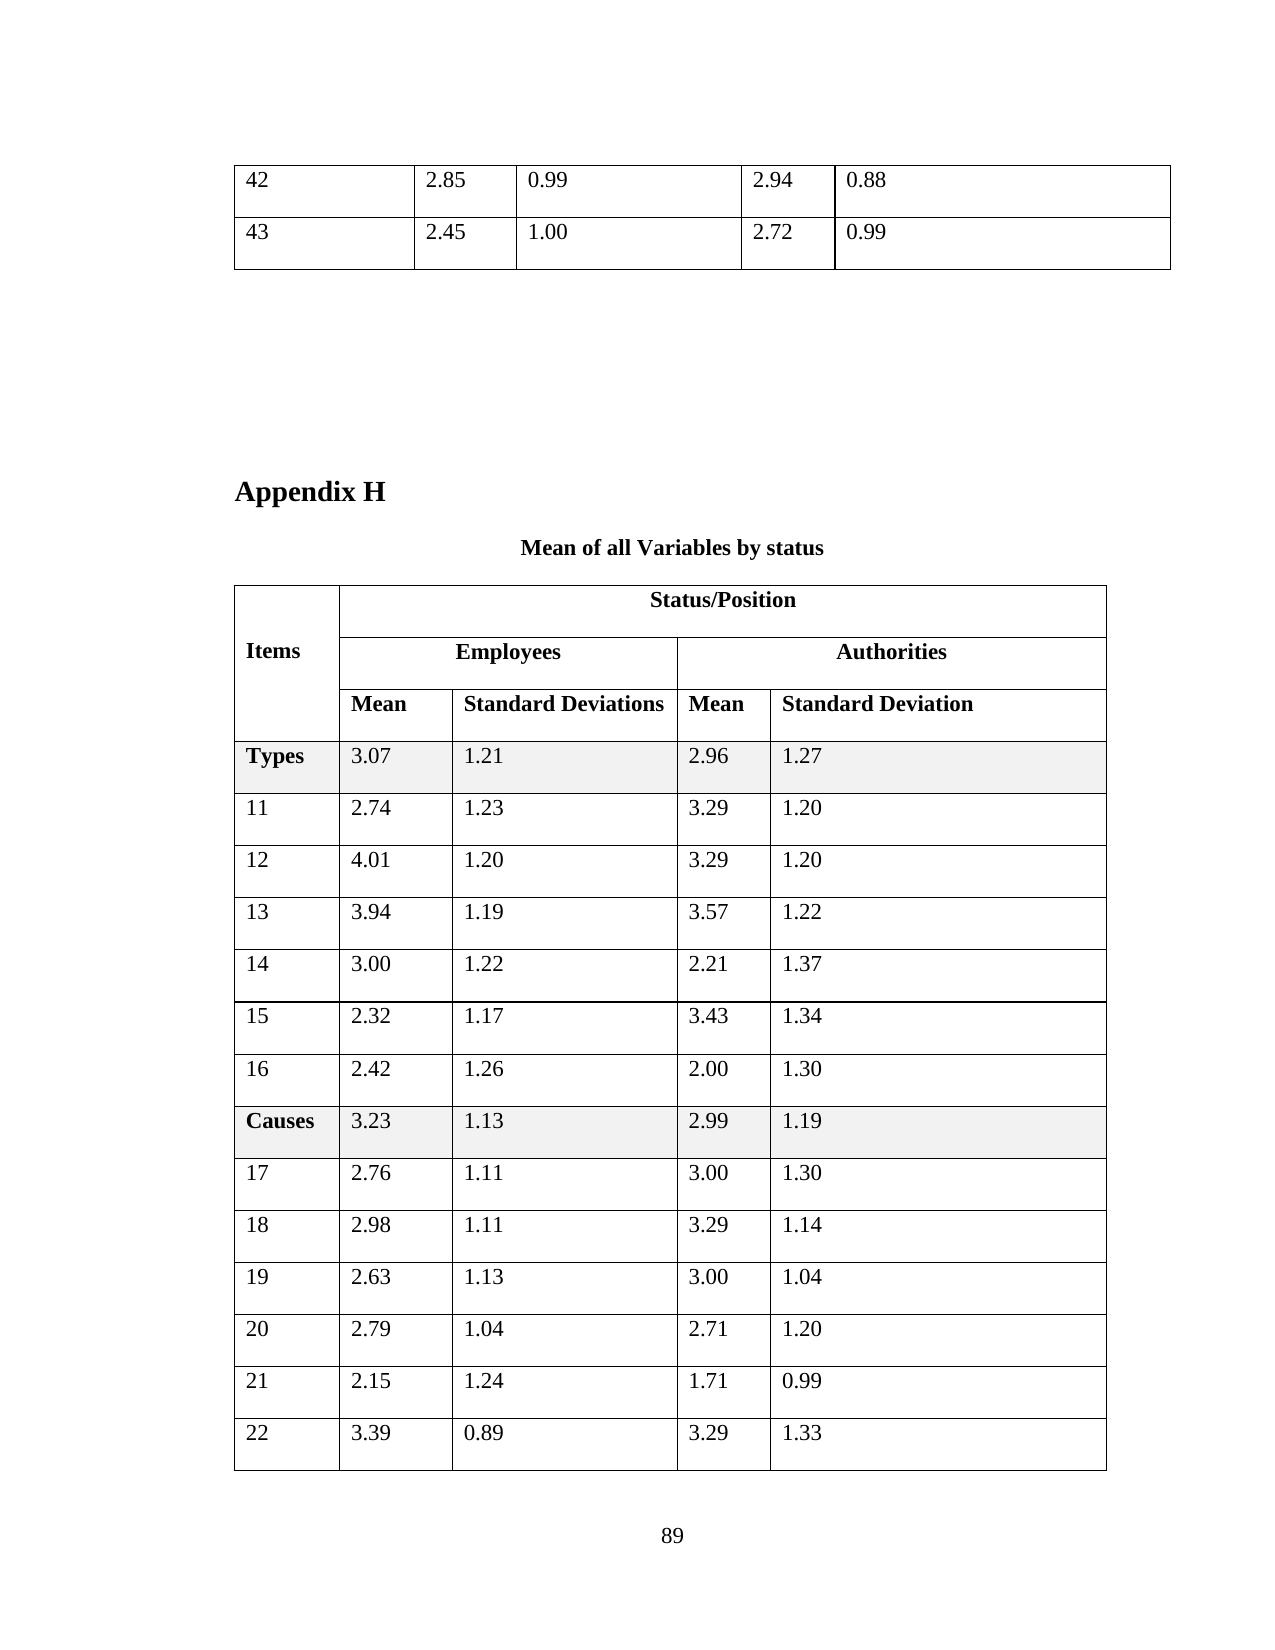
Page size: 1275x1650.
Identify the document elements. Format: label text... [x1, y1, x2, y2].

table_cell 0.88 [836, 166, 1170, 217]
text Mean of all Variables by status [234, 534, 1110, 560]
table_cell Standard Deviations [453, 690, 677, 741]
table_cell 2.98 [340, 1211, 452, 1262]
table_cell 3.07 [340, 742, 452, 793]
table_cell 0.99 [771, 1367, 1106, 1418]
table_cell 3.00 [340, 950, 452, 1001]
table_cell 3.00 [678, 1159, 770, 1210]
table_cell 1.22 [453, 950, 677, 1001]
table_header Items [235, 586, 339, 741]
table_cell 1.21 [453, 742, 677, 793]
table_cell 2.63 [340, 1263, 452, 1314]
table_cell 2.42 [340, 1055, 452, 1106]
table_cell 1.19 [453, 898, 677, 949]
table_cell Standard Deviation [771, 690, 1106, 741]
table_cell 1.34 [771, 1003, 1106, 1053]
table_cell 1.19 [771, 1107, 1106, 1158]
table_cell 3.94 [340, 898, 452, 949]
table_cell 12 [235, 846, 339, 897]
table_cell 1.00 [517, 218, 741, 269]
table_cell 3.29 [678, 794, 770, 845]
table_cell 3.57 [678, 898, 770, 949]
table_cell 3.39 [340, 1419, 452, 1470]
table_cell Mean [678, 690, 770, 741]
table_cell 1.04 [771, 1263, 1106, 1314]
table_cell 2.79 [340, 1315, 452, 1366]
table_cell 1.27 [771, 742, 1106, 793]
table_cell 2.94 [742, 166, 834, 217]
table_cell 1.23 [453, 794, 677, 845]
table_cell Employees [340, 638, 677, 689]
table_cell 1.11 [453, 1211, 677, 1262]
table_cell 21 [235, 1367, 339, 1418]
table_cell 2.99 [678, 1107, 770, 1158]
table_cell 1.14 [771, 1211, 1106, 1262]
table_cell 2.74 [340, 794, 452, 845]
table_cell 2.71 [678, 1315, 770, 1366]
table_cell 42 [235, 166, 414, 217]
table_cell 2.45 [415, 218, 516, 269]
table_cell 1.37 [771, 950, 1106, 1001]
table_cell 3.29 [678, 1211, 770, 1262]
table_cell 18 [235, 1211, 339, 1262]
table_cell 1.13 [453, 1107, 677, 1158]
table_cell 1.20 [771, 1315, 1106, 1366]
table_cell 0.89 [453, 1419, 677, 1470]
table_cell Causes [235, 1107, 339, 1158]
table_cell 3.23 [340, 1107, 452, 1158]
table_cell 1.26 [453, 1055, 677, 1106]
table_cell 15 [235, 1003, 339, 1053]
table_cell 3.43 [678, 1003, 770, 1053]
table_cell 1.71 [678, 1367, 770, 1418]
table_cell 19 [235, 1263, 339, 1314]
table_cell 13 [235, 898, 339, 949]
table_cell 4.01 [340, 846, 452, 897]
table_cell 2.32 [340, 1003, 452, 1053]
table_cell Types [235, 742, 339, 793]
table_cell 2.76 [340, 1159, 452, 1210]
table_cell 1.20 [453, 846, 677, 897]
table_cell 1.24 [453, 1367, 677, 1418]
table_cell 1.11 [453, 1159, 677, 1210]
table_cell 1.22 [771, 898, 1106, 949]
table_cell 14 [235, 950, 339, 1001]
table_cell 1.33 [771, 1419, 1106, 1470]
table_cell 3.00 [678, 1263, 770, 1314]
table_cell 3.29 [678, 1419, 770, 1470]
table_header Status/Position [340, 586, 1106, 637]
table_cell 2.72 [742, 218, 834, 269]
table_cell 1.17 [453, 1003, 677, 1053]
table_cell 11 [235, 794, 339, 845]
text Appendix H [234, 474, 1110, 508]
table_cell 1.04 [453, 1315, 677, 1366]
table_cell 16 [235, 1055, 339, 1106]
table_cell Authorities [678, 638, 1106, 689]
table_cell 1.13 [453, 1263, 677, 1314]
table_cell 1.30 [771, 1055, 1106, 1106]
table_cell 43 [235, 218, 414, 269]
table_cell 2.21 [678, 950, 770, 1001]
table_cell 20 [235, 1315, 339, 1366]
table_cell 2.15 [340, 1367, 452, 1418]
table_cell 17 [235, 1159, 339, 1210]
table_cell 22 [235, 1419, 339, 1470]
table_cell 1.20 [771, 846, 1106, 897]
table_cell 3.29 [678, 846, 770, 897]
table_cell 2.85 [415, 166, 516, 217]
table_cell 0.99 [517, 166, 741, 217]
table_cell 2.00 [678, 1055, 770, 1106]
table_cell Mean [340, 690, 452, 741]
table_cell 0.99 [836, 218, 1170, 269]
table_cell 1.30 [771, 1159, 1106, 1210]
table_cell 1.20 [771, 794, 1106, 845]
table_cell 2.96 [678, 742, 770, 793]
